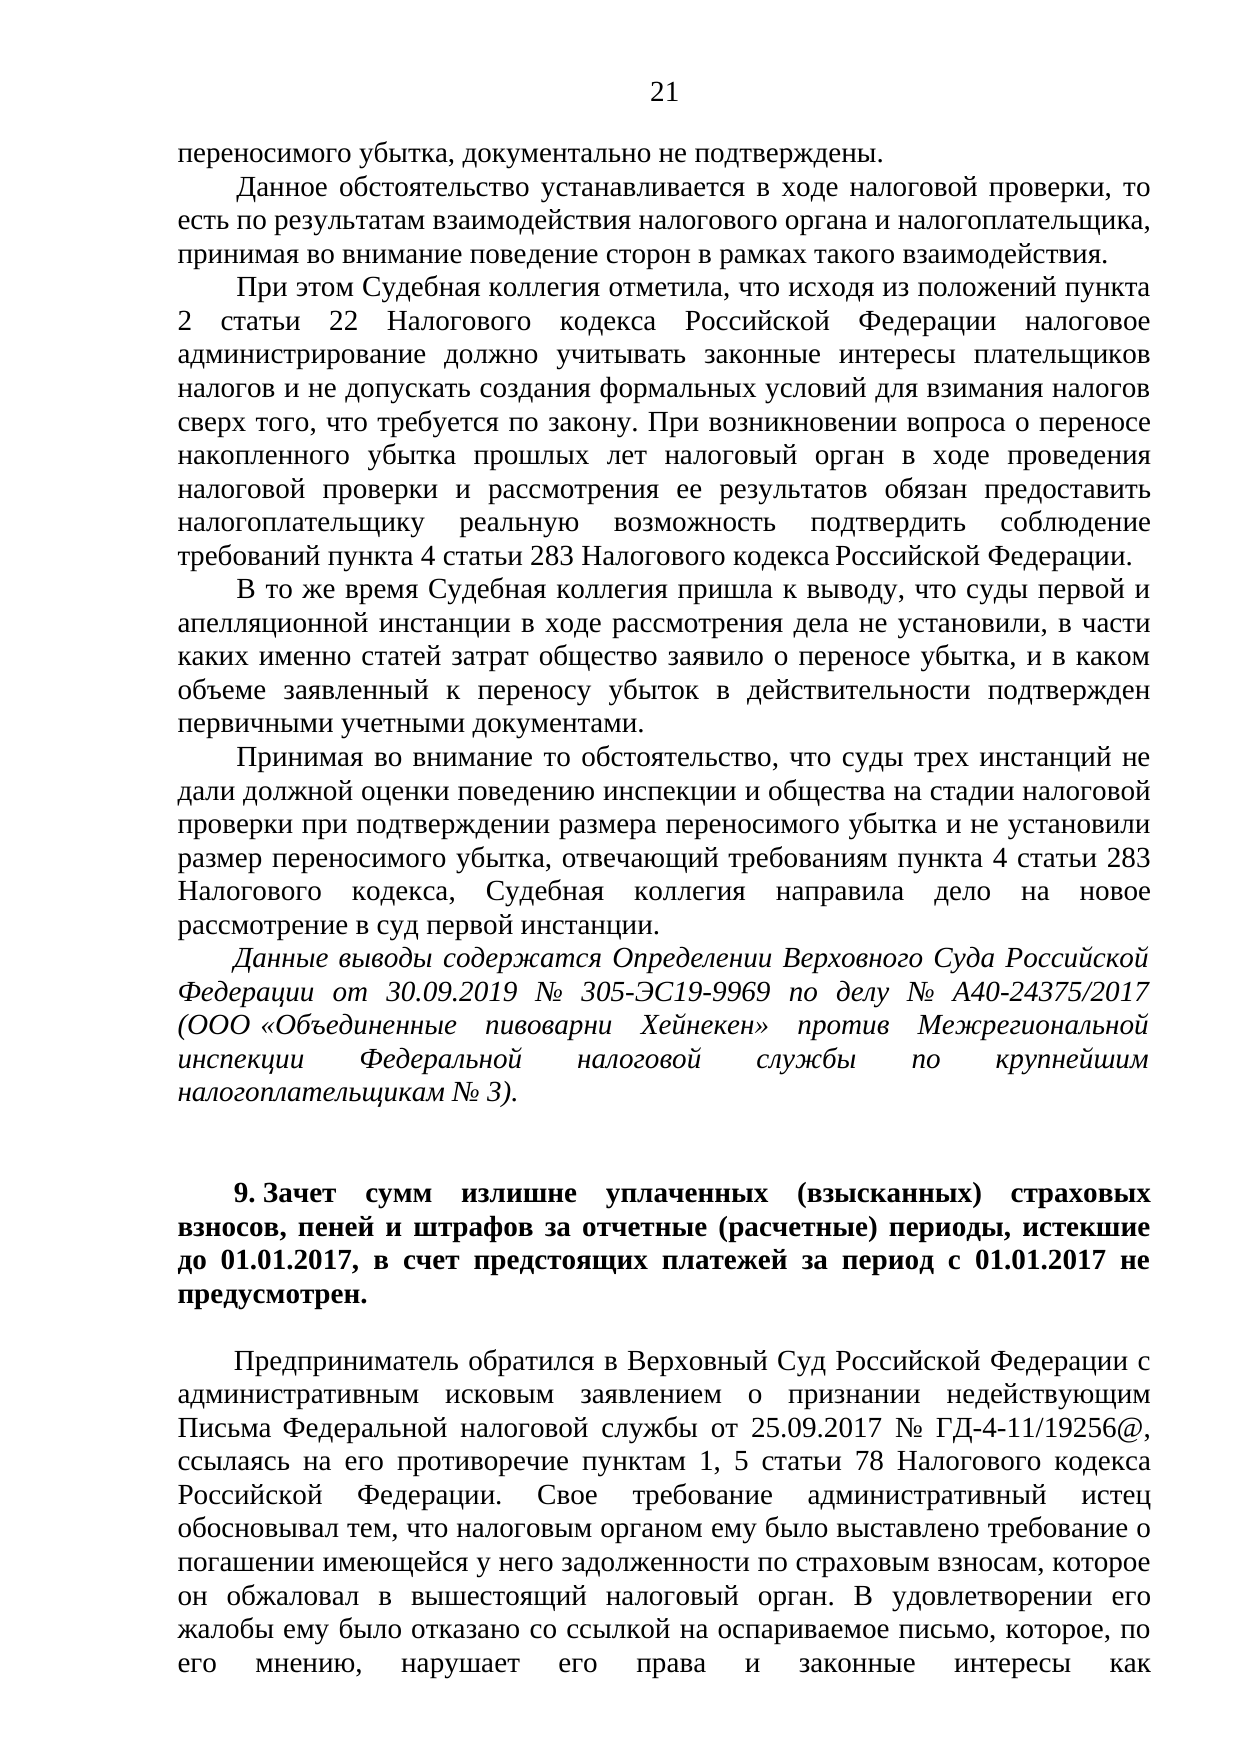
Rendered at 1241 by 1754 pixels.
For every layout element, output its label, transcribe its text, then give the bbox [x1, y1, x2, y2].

text При этом Судебная коллегия отметила, что исходя из положений пункта 2 статьи 22 Налогового кодекса Российской Федерации налоговое администрирование должно учитывать законные интересы плательщиков налогов и не допускать создания формальных условий для взимания налогов сверх того, что требуется по закону. При возникновении вопроса о переносе накопленного убытка прошлых лет налоговый орган в ходе проведения налоговой проверки и рассмотрения ее результатов обязан предоставить налогоплательщику реальную возможность подтвердить соблюдение требований пункта 4 статьи 283 Налогового кодекса Российской Федерации. [177, 269, 1152, 571]
text Данное обстоятельство устанавливается в ходе налоговой проверки, то есть по результатам взаимодействия налогового органа и налогоплательщика, принимая во внимание поведение сторон в рамках такого взаимодействия. [177, 169, 1152, 269]
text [177, 1343, 1152, 1678]
text 9. Зачет сумм излишне уплаченных (взысканных) страховых взносов, пеней и штрафов за отчетные (расчетные) периоды, истекшие до 01.01.2017, в счет предстоящих платежей за период с 01.01.2017 не предусмотрен. [177, 1175, 1152, 1309]
text Данные выводы содержатся Определении Верховного Суда Российской Федерации от 30.09.2019 № 305-ЭС19-9969 по делу № А40-24375/2017 (ООО «Объединенные пивоварни Хейнекен» против Межрегиональной инспекции Федеральной налоговой службы по крупнейшим налогоплательщикам № 3). [177, 940, 1152, 1108]
text Принимая во внимание то обстоятельство, что суды трех инстанций не дали должной оценки поведению инспекции и общества на стадии налоговой проверки при подтверждении размера переносимого убытка и не установили размер переносимого убытка, отвечающий требованиям пункта 4 статьи 283 Налогового кодекса, Судебная коллегия направила дело на новое рассмотрение в суд первой инстанции. [177, 739, 1152, 940]
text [177, 135, 1152, 169]
text В то же время Судебная коллегия пришла к выводу, что суды первой и апелляционной инстанции в ходе рассмотрения дела не установили, в части каких именно статей затрат общество заявило о переносе убытка, и в каком объеме заявленный к переносу убыток в действительности подтвержден первичными учетными документами. [177, 571, 1152, 739]
